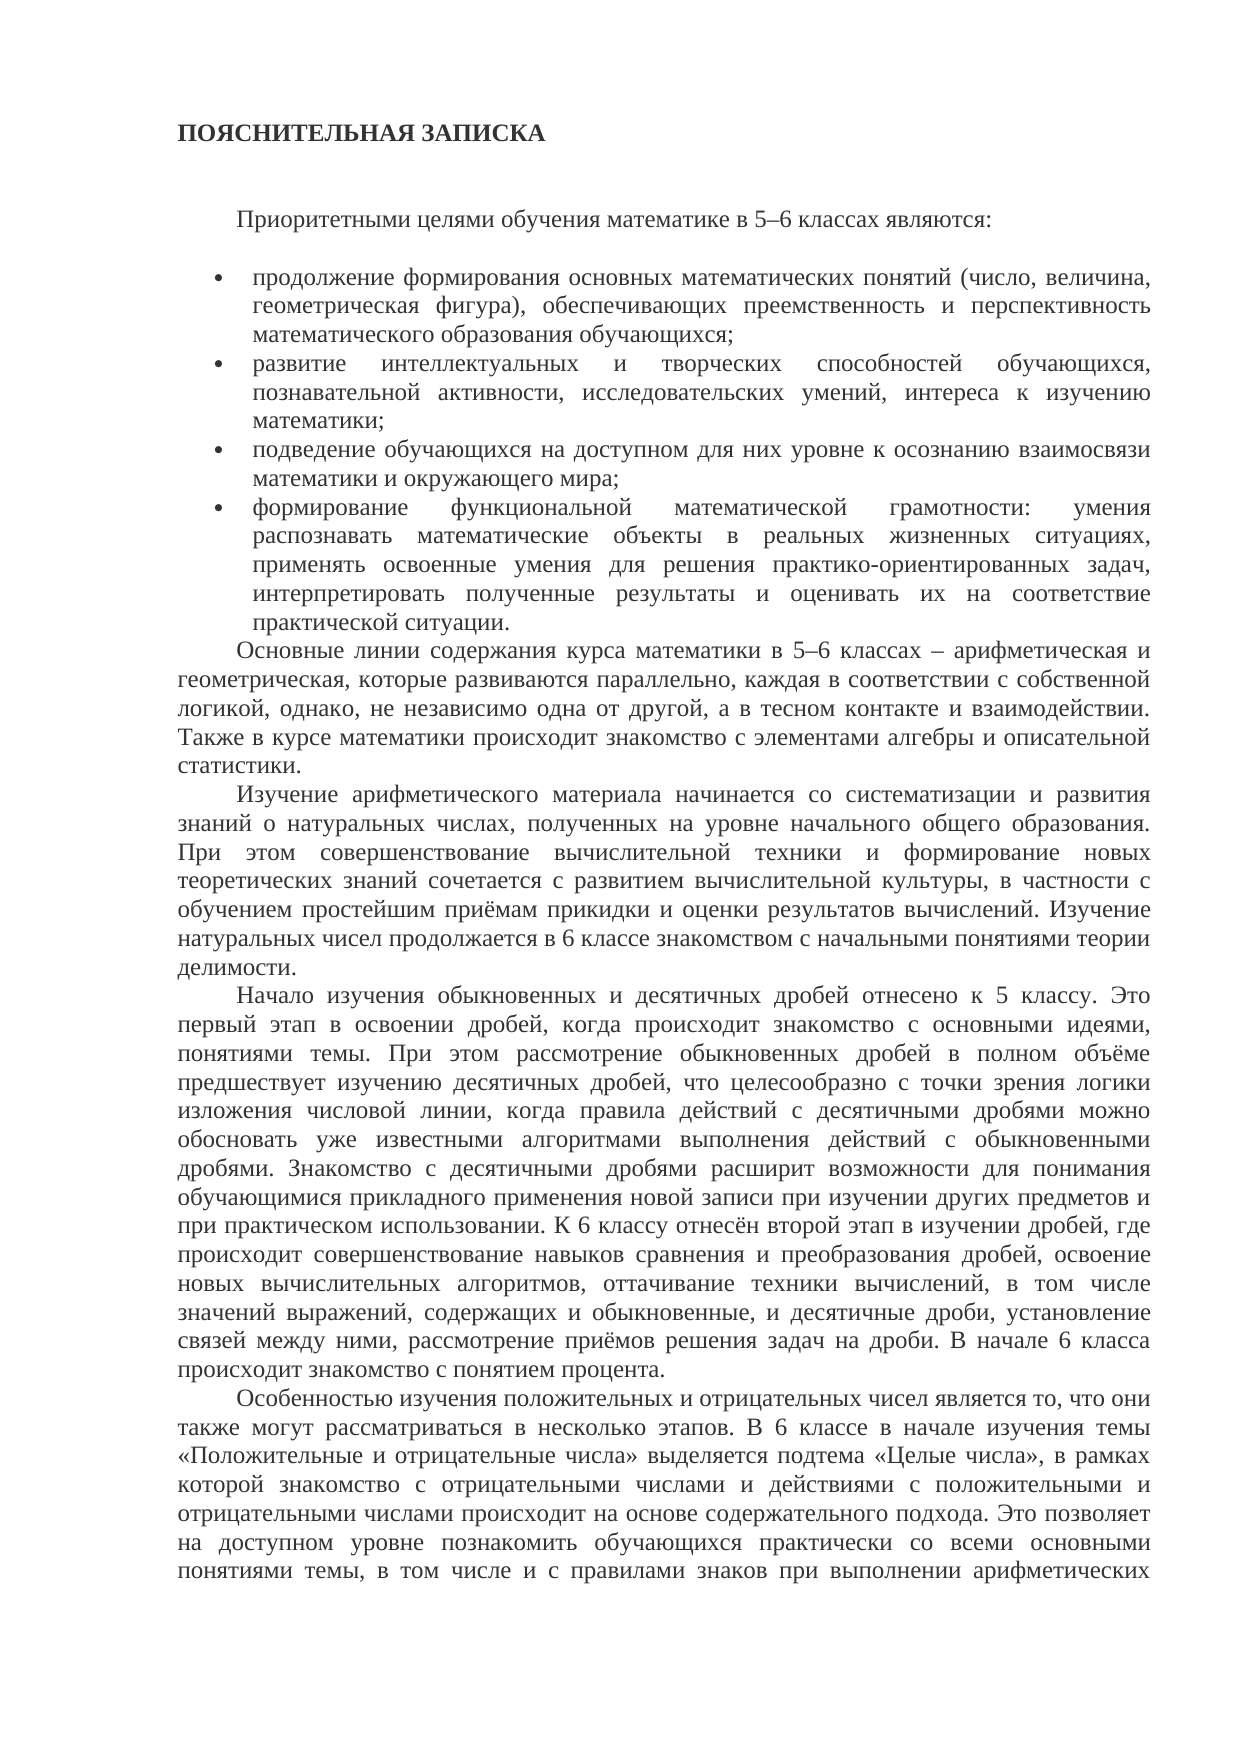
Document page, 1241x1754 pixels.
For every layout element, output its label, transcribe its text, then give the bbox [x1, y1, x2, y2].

text Приоритетными целями обучения математике в 5–6 классах являются: [177, 204, 1152, 232]
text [177, 1383, 1152, 1584]
list продолжение формирования основных математических понятий (число, величина, геометрическая фигура), обеспечивающих преемственность и перспективность математического образования обучающихся; [215, 262, 1152, 348]
text Начало изучения обыкновенных и десятичных дробей отнесено к 5 классу. Это первый этап в освоении дробей, когда происходит знакомство с основными идеями, понятиями темы. При этом рассмотрение обыкновенных дробей в полном объёме предшествует изучению десятичных дробей, что целесообразно с точки зрения логики изложения числовой линии, когда правила действий с десятичными дробями можно обосновать уже известными алгоритмами выполнения действий с обыкновенными дробями. Знакомство с десятичными дробями расширит возможности для понимания обучающимися прикладного применения новой записи при изучении других предметов и при практическом использовании. К 6 классу отнесён второй этап в изучении дробей, где происходит совершенствование навыков сравнения и преобразования дробей, освоение новых вычислительных алгоритмов, оттачивание техники вычислений, в том числе значений выражений, содержащих и обыкновенные, и десятичные дроби, установление связей между ними, рассмотрение приёмов решения задач на дроби. В начале 6 класса происходит знакомство с понятием процента. [177, 980, 1152, 1383]
list формирование функциональной математической грамотности: умения распознавать математические объекты в реальных жизненных ситуациях, применять освоенные умения для решения практико-ориентированных задач, интерпретировать полученные результаты и оценивать их на соответствие практической ситуации. [215, 492, 1152, 635]
text ПОЯСНИТЕЛЬНАЯ ЗАПИСКА [177, 118, 1152, 147]
text Основные линии содержания курса математики в 5–6 классах – арифметическая и геометрическая, которые развиваются параллельно, каждая в соответствии с собственной логикой, однако, не независимо одна от другой, а в тесном контакте и взаимодействии. Также в курсе математики происходит знакомство с элементами алгебры и описательной статистики. [177, 635, 1152, 779]
list развитие интеллектуальных и творческих способностей обучающихся, познавательной активности, исследовательских умений, интереса к изучению математики; [215, 348, 1152, 434]
list подведение обучающихся на доступном для них уровне к осознанию взаимосвязи математики и окружающего мира; [215, 434, 1152, 492]
text Изучение арифметического материала начинается со систематизации и развития знаний о натуральных числах, полученных на уровне начального общего образования. При этом совершенствование вычислительной техники и формирование новых теоретических знаний сочетается с развитием вычислительной культуры, в частности с обучением простейшим приёмам прикидки и оценки результатов вычислений. Изучение натуральных чисел продолжается в 6 классе знакомством с начальными понятиями теории делимости. [177, 779, 1152, 980]
